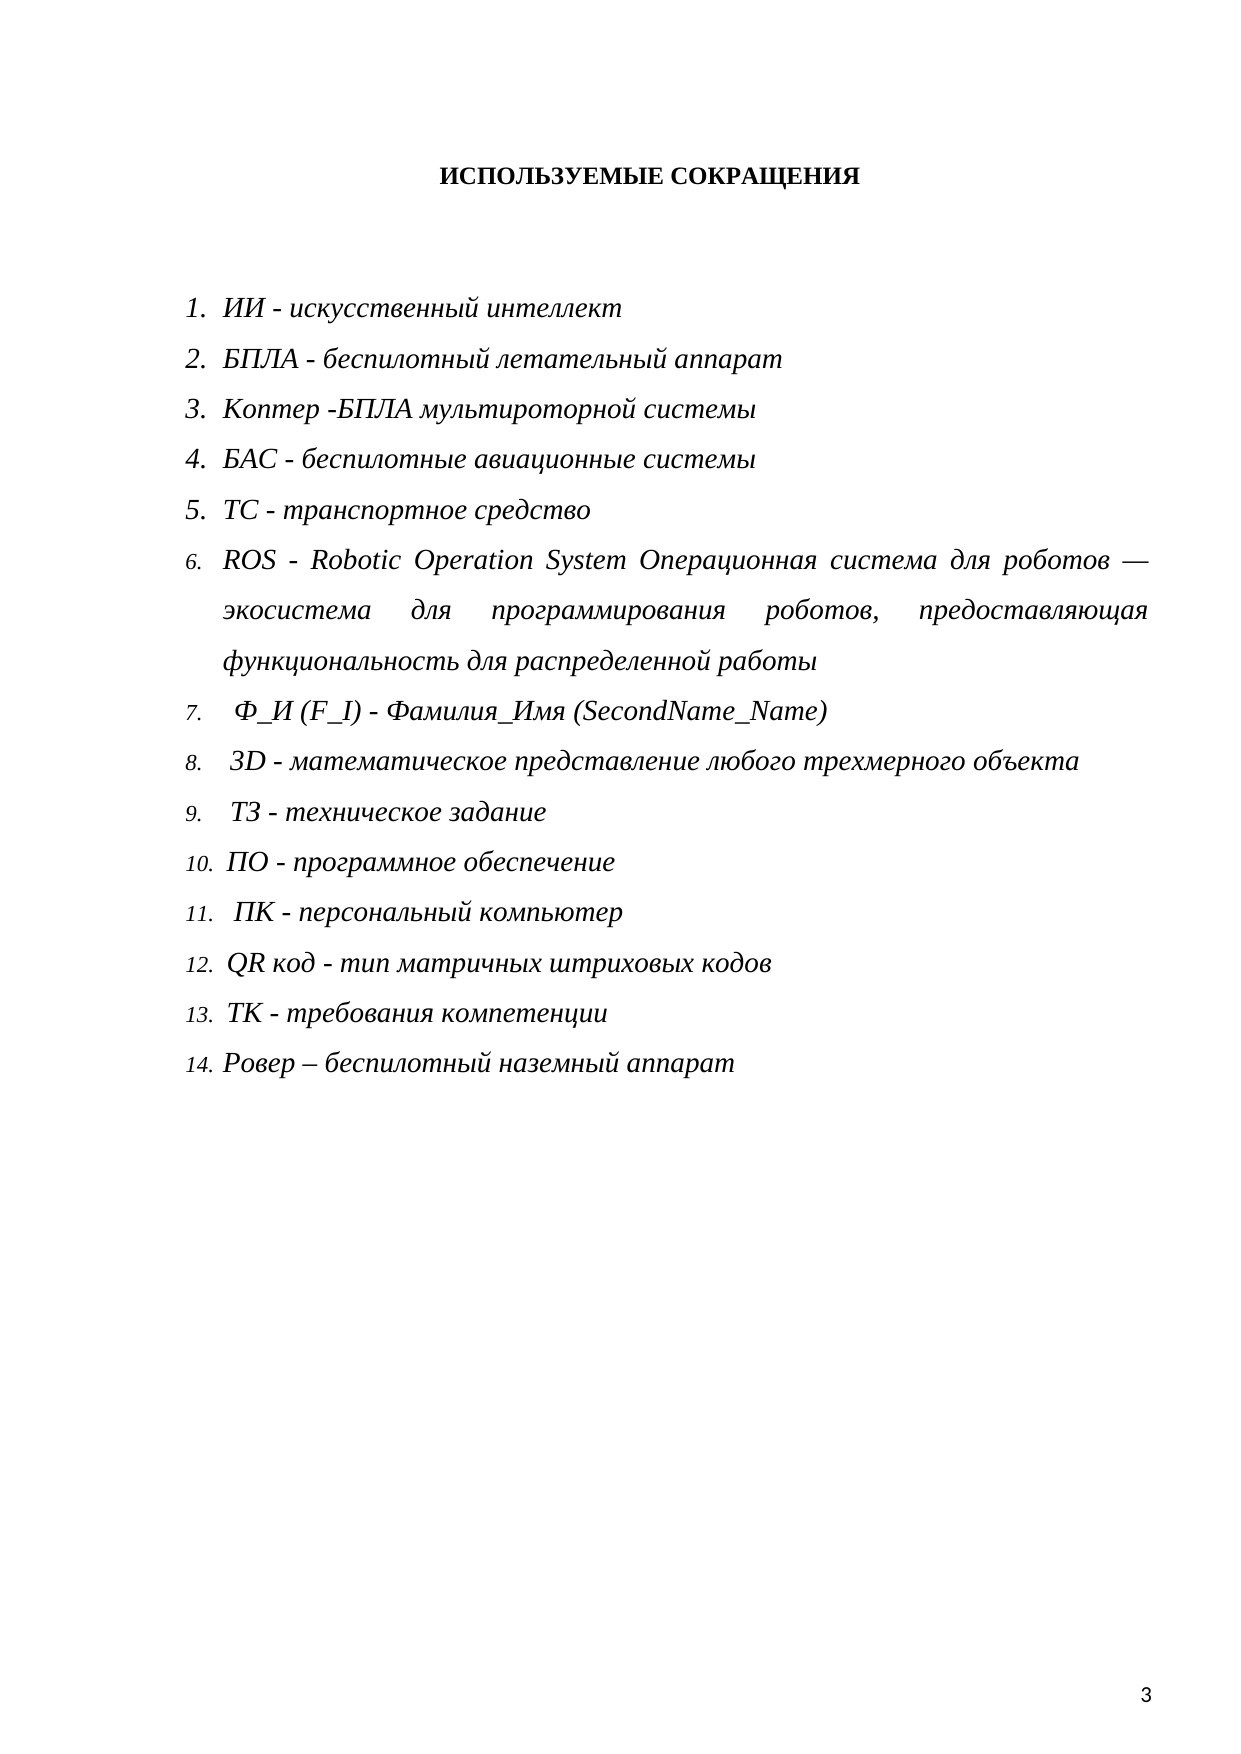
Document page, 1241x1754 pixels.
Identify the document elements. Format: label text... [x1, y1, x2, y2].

list ROS - Robotic Operation System Операционная система для роботов — экосистема для программирования роботов, предоставляющая функциональность для распределенной работы [185, 542, 1152, 676]
list QR код - тип матричных штриховых кодов [185, 945, 1152, 978]
list ПК - персональный компьютер [185, 894, 1152, 928]
list ИСПОЛЬЗУЕМЫЕ СОКРАЩЕНИЯ [148, 161, 1152, 190]
list БАС - беспилотные авиационные системы [185, 442, 1152, 475]
list БПЛА - беспилотный летательный аппарат [185, 341, 1152, 374]
list Ф_И (F_I) - Фамилия_Имя (SecondName_Name) [185, 693, 1152, 727]
list 3D - математическое представление любого трехмерного объекта [185, 743, 1152, 777]
list ТЗ - техническое задание [185, 794, 1152, 827]
list ИИ - искусственный интеллект [185, 291, 1152, 324]
list Коптер -БПЛА мультироторной системы [185, 391, 1152, 425]
list ПО - программное обеспечение [185, 844, 1152, 878]
list Ровер – беспилотный наземный аппарат [185, 1045, 1152, 1079]
list ТС - транспортное средство [185, 492, 1152, 525]
list ТК - требования компетенции [185, 995, 1152, 1028]
